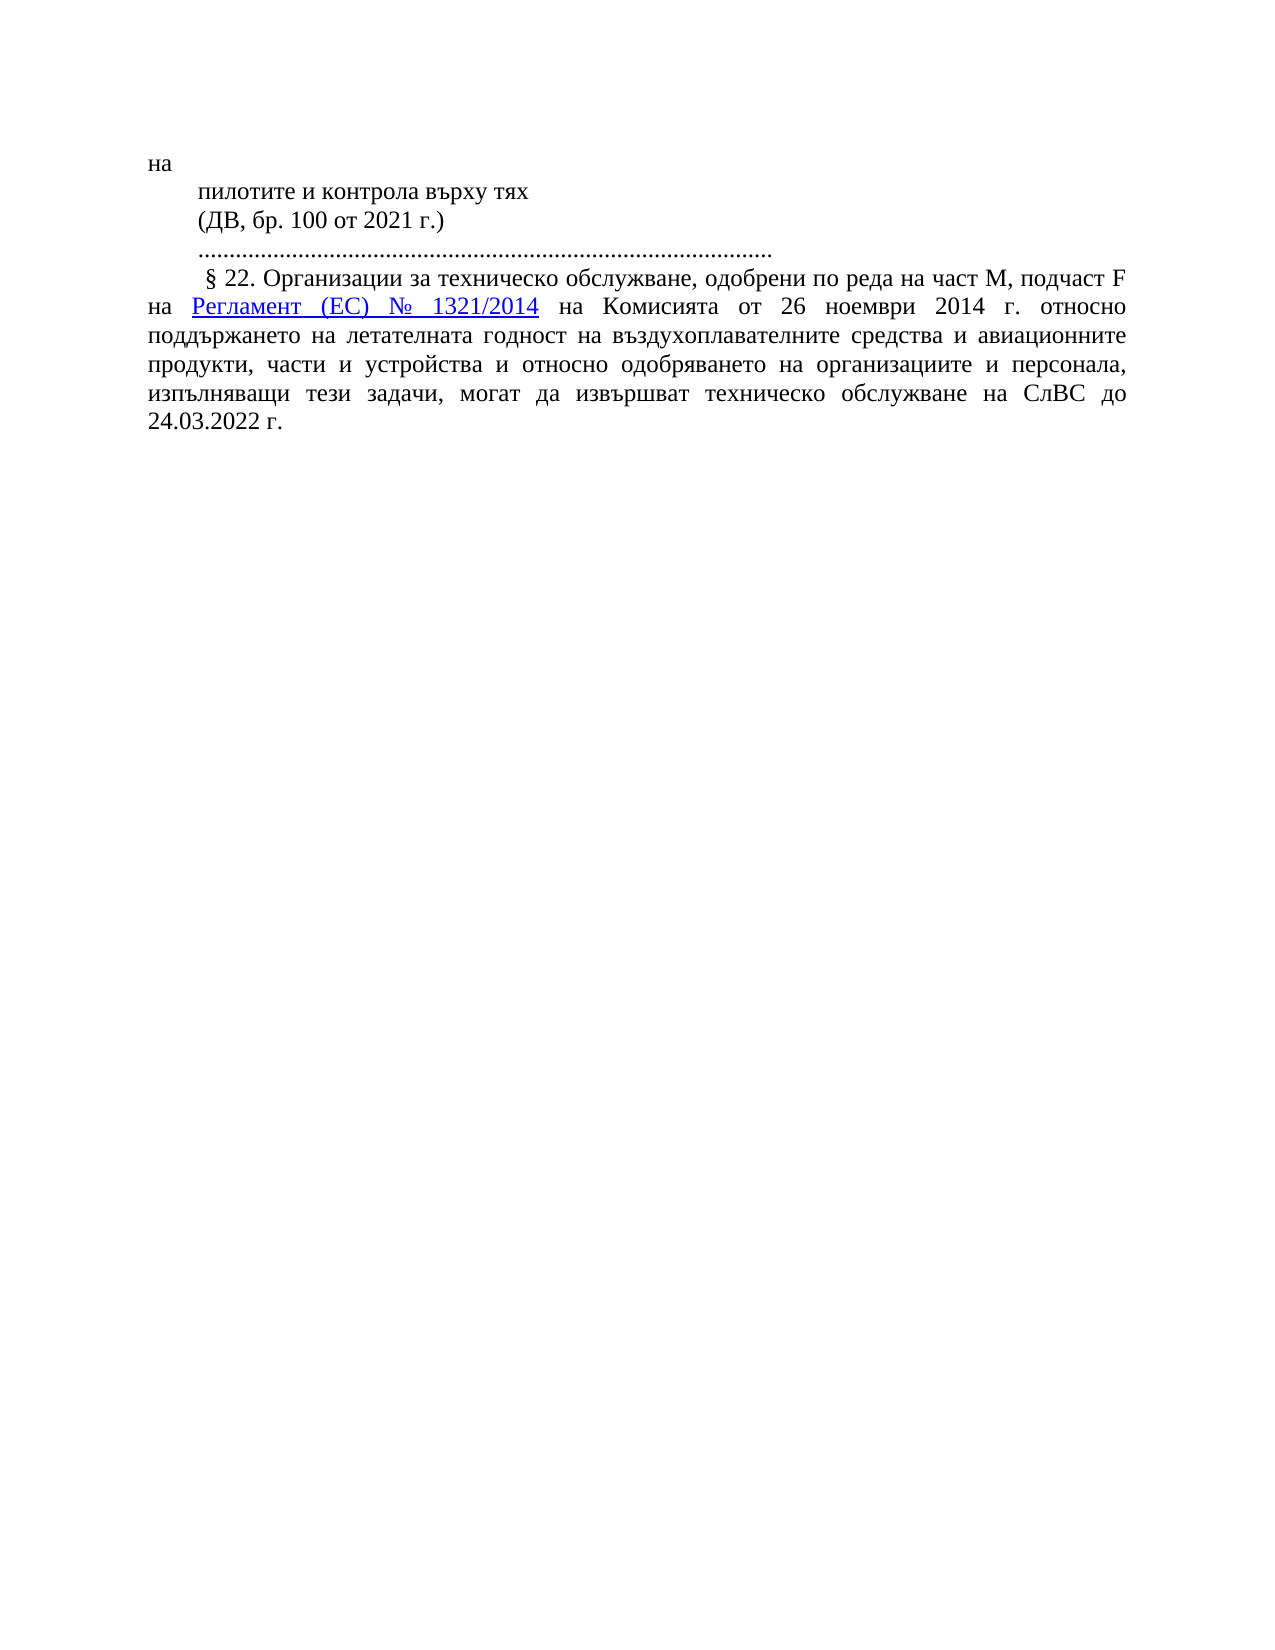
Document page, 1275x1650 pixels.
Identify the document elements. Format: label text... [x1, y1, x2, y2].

text пилотите и контрола върху тях [148, 176, 1127, 205]
text § 22. Организации за техническо обслужване, одобрени по реда нa част М, подчаст F на Регламент (ЕС) № 1321/2014 на Комисията от 26 ноември 2014 г. относно поддържането на летателната годност на въздухоплавателните средства и авиационните продукти, части и устройства и относно одобряването на организациите и персонала, изпълняващи тези задачи, могат да извършват техническо обслужване на СлВС до 24.03.2022 г. [148, 263, 1127, 435]
text (ДВ, бр. 100 от 2021 г.) [148, 205, 1127, 234]
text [148, 148, 1127, 176]
text ............................................................................................ [148, 234, 1127, 263]
